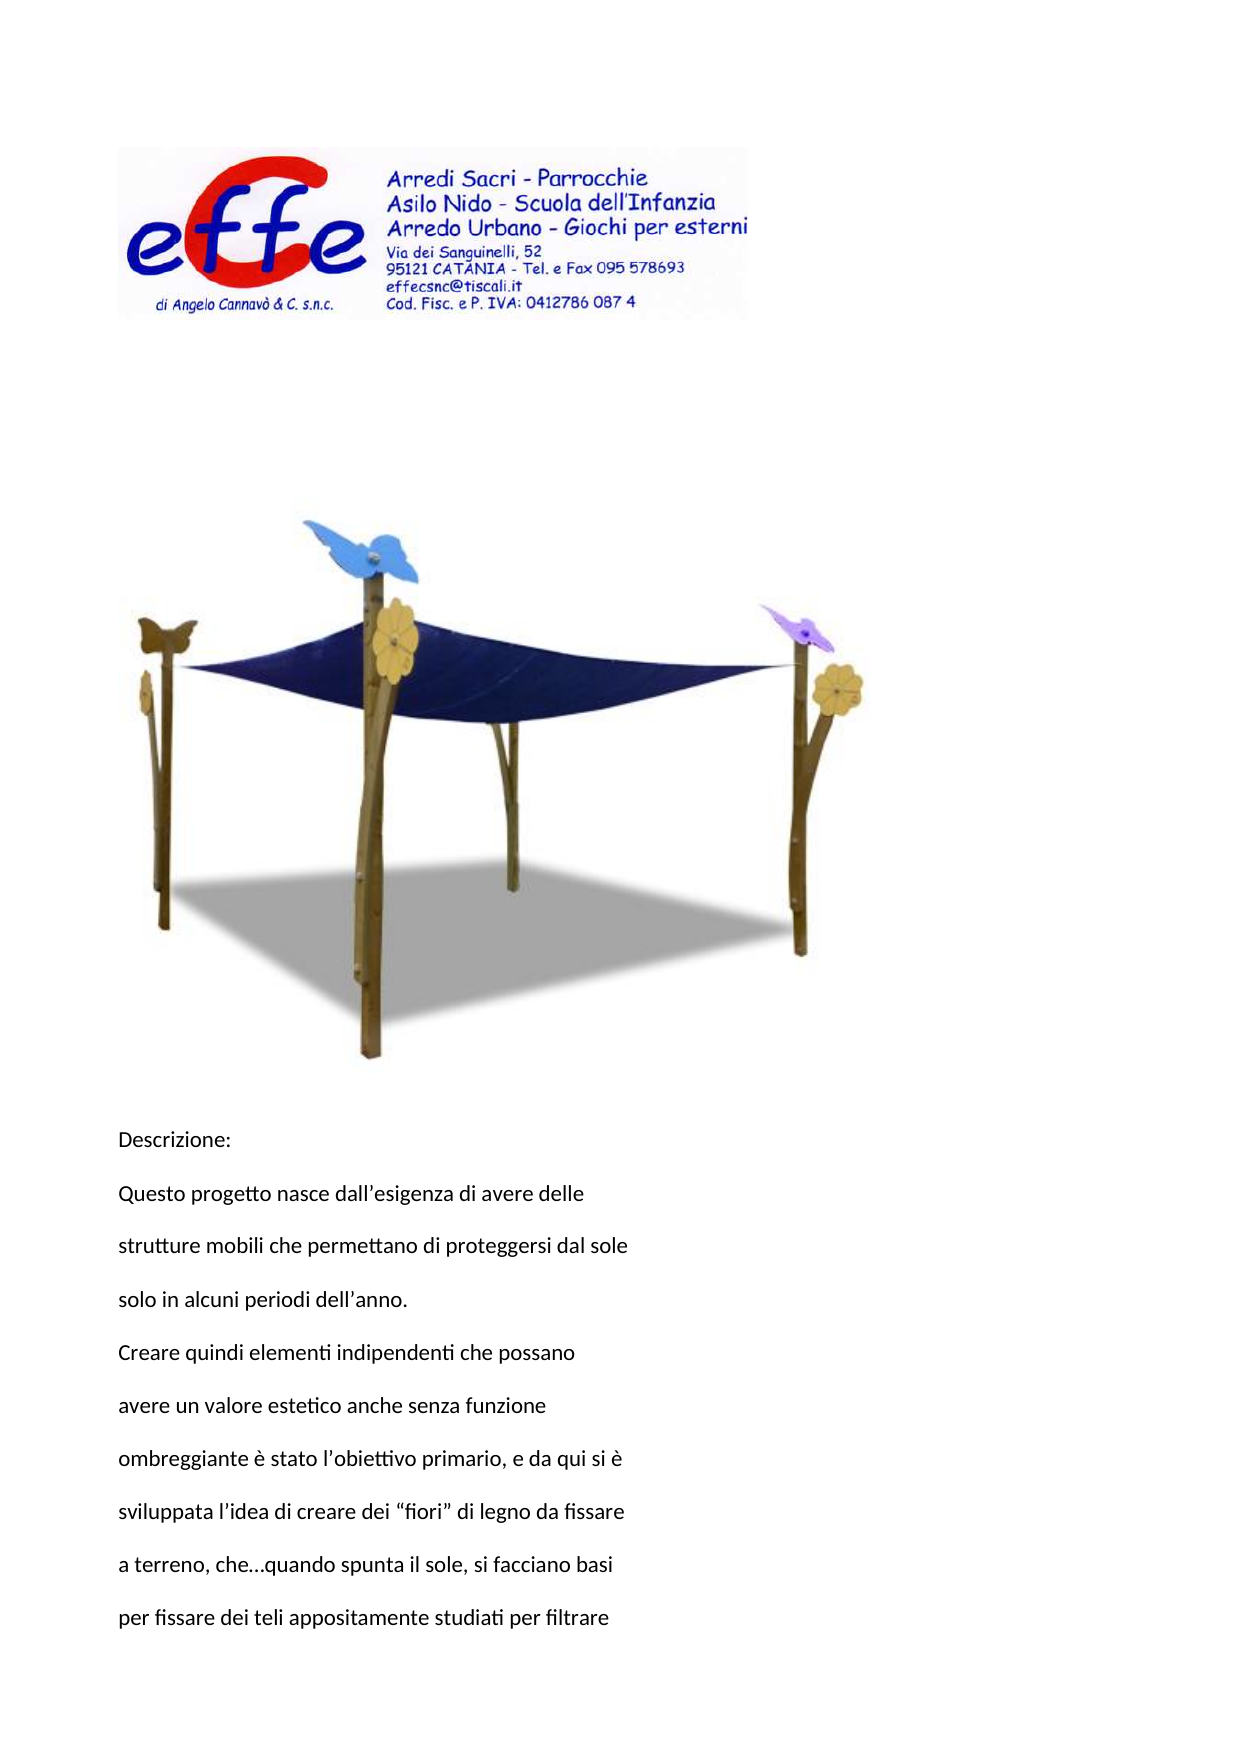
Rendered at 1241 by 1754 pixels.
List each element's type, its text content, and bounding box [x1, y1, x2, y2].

text sviluppata l’idea di creare dei “fiori” di legno da fissare [118, 1497, 1122, 1525]
picture [118, 397, 872, 1101]
text Questo progetto nasce dall’esigenza di avere delle [118, 1179, 1122, 1207]
text Descrizione: [118, 1126, 1122, 1154]
text avere un valore estetico anche senza funzione [118, 1391, 1122, 1419]
text per fissare dei teli appositamente studiati per filtrare [118, 1603, 1122, 1631]
picture [118, 147, 748, 320]
text Creare quindi elementi indipendenti che possano [118, 1338, 1122, 1366]
text strutture mobili che permettano di proteggersi dal sole [118, 1232, 1122, 1260]
text ombreggiante è stato l’obiettivo primario, e da qui si è [118, 1444, 1122, 1472]
text solo in alcuni periodi dell’anno. [118, 1285, 1122, 1313]
text a terreno, che…quando spunta il sole, si facciano basi [118, 1550, 1122, 1578]
